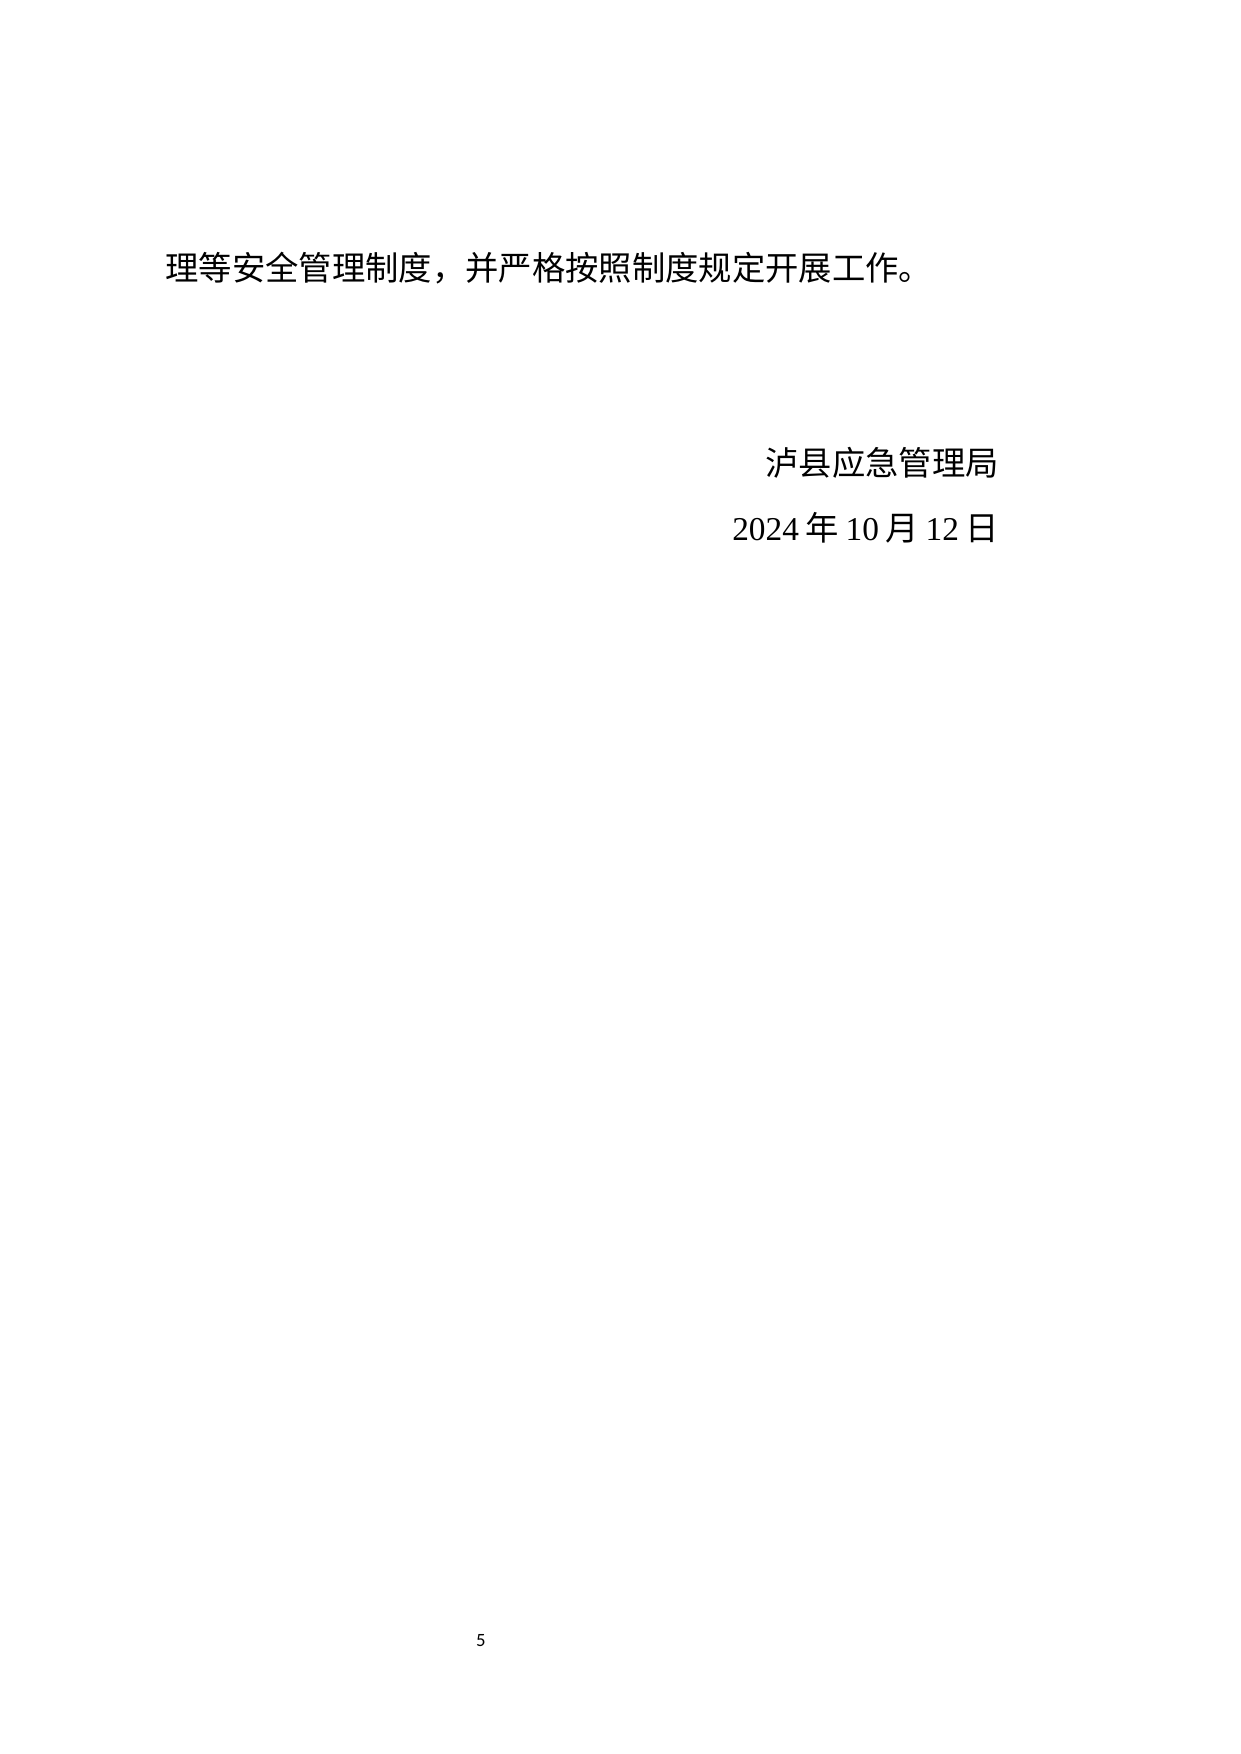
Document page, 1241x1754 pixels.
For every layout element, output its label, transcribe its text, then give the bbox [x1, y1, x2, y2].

text 2024年10月12日 [165, 493, 1087, 558]
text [165, 233, 1087, 298]
text 泸县应急管理局 [165, 428, 1087, 493]
